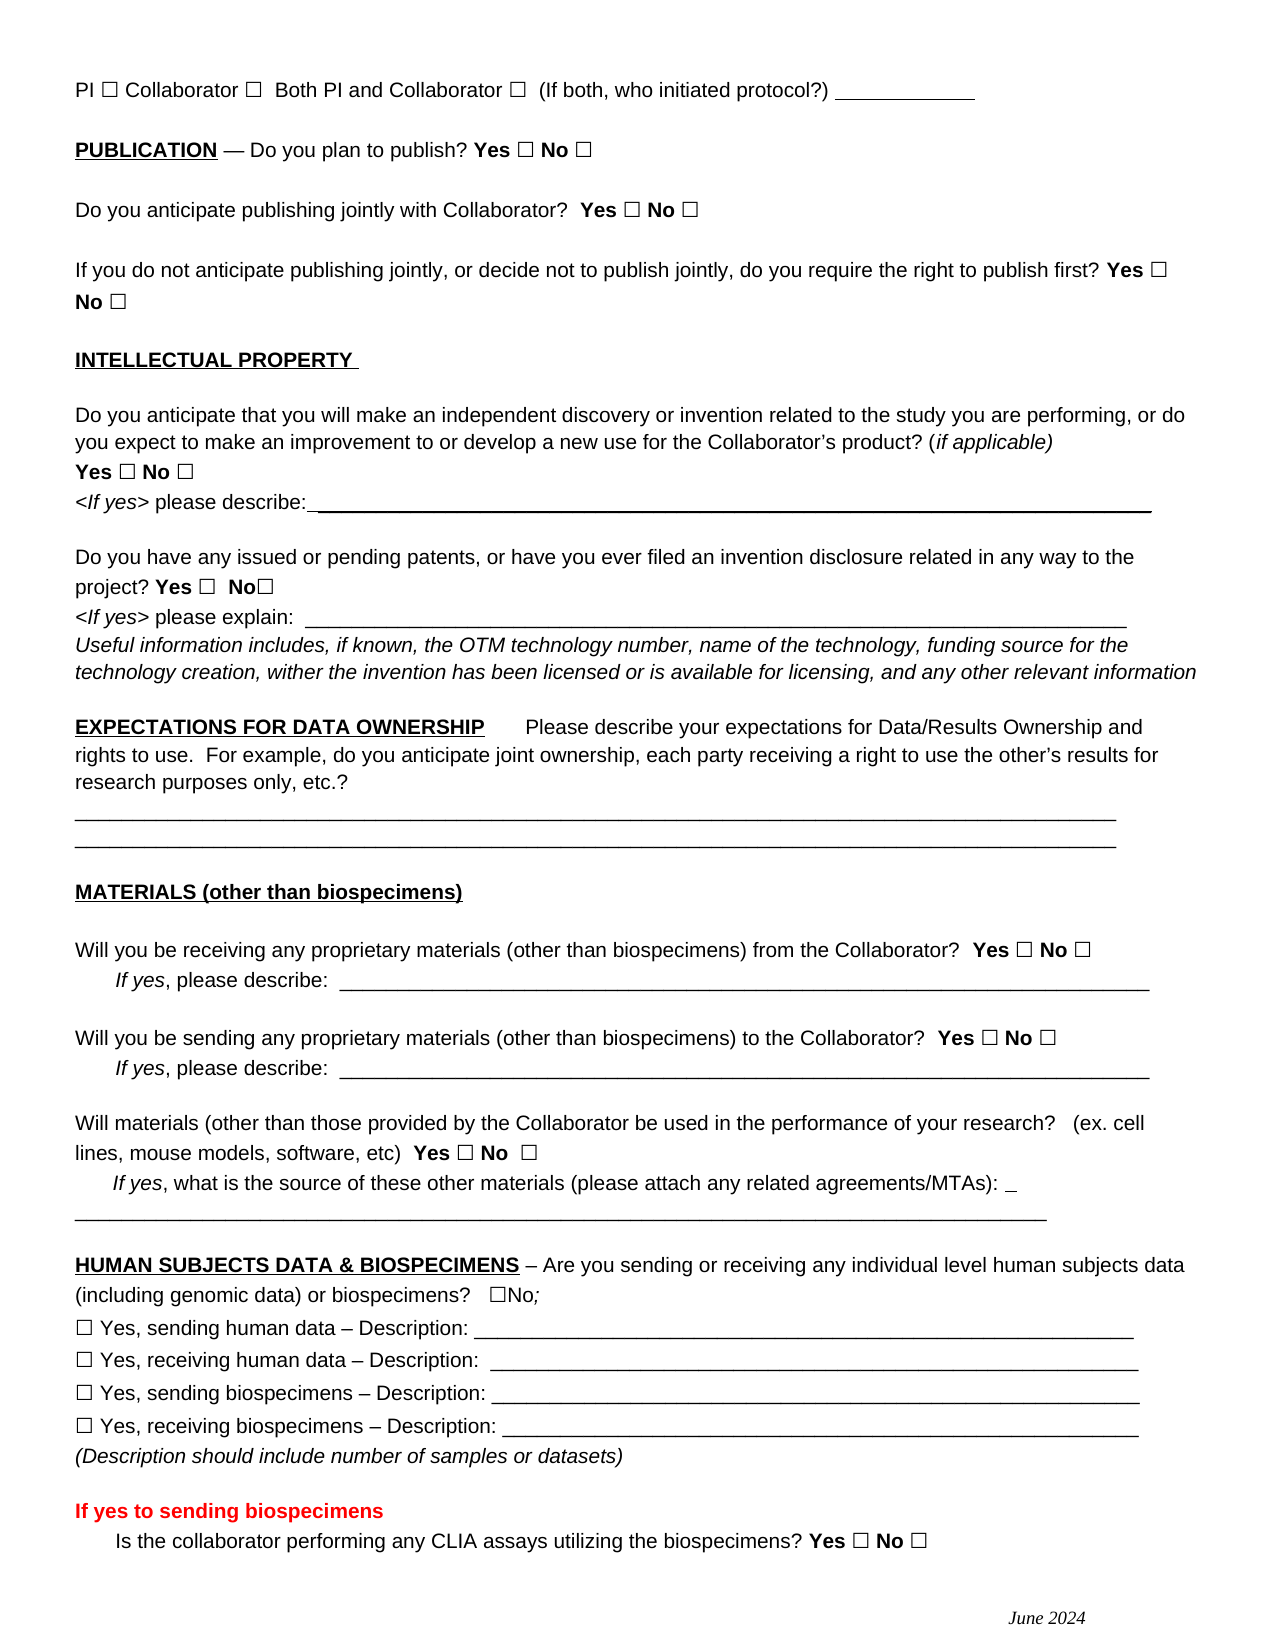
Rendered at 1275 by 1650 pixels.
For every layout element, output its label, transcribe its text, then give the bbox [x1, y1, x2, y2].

text Yes, sending human data – Description: _________________________________________________________ [75, 1313, 1200, 1341]
text INTELLECTUAL PROPERTY [75, 347, 1200, 371]
text <If yes> please explain: _______________________________________________________________________ [75, 605, 1200, 629]
text HUMAN SUBJECTS DATA & BIOSPECIMENS – Are you sending or receiving any individual level human subjects data (including genomic data) or biospecimens? No; [75, 1253, 1200, 1309]
text __________________________________________________________________________________________ [75, 825, 1200, 849]
text Yes, receiving biospecimens – Description: _______________________________________________________ [75, 1411, 1200, 1439]
text If yes, please describe: ______________________________________________________________________ [75, 968, 1200, 992]
text If yes to sending biospecimens [75, 1498, 1200, 1522]
text EXPECTATIONS FOR DATA OWNERSHIP Please describe your expectations for Data/Results Ownership and rights to use. For example, do you anticipate joint ownership, each party receiving a right to use the other’s results for research purposes only, etc.? __________________________________________________________________________________________ [75, 715, 1200, 822]
text PUBLICATION — Do you plan to publish? Yes No [75, 135, 1200, 163]
text <If yes> please describe: ________________________________________________________________________ [75, 490, 1200, 514]
text Do you anticipate publishing jointly with Collaborator? Yes No [75, 195, 1200, 224]
text Yes, sending biospecimens – Description: ________________________________________________________ [75, 1378, 1200, 1407]
text Do you anticipate that you will make an independent discovery or invention related to the study you are performing, or do you expect to make an improvement to or develop a new use for the Collaborator’s product? (if applicable) [75, 402, 1200, 454]
text PI Collaborator Both PI and Collaborator (If both, who initiated protocol?) [75, 75, 1200, 103]
text If yes, what is the source of these other materials (please attach any related agreements/MTAs): ____________________________________________________________________________________ [75, 1170, 1200, 1222]
text MATERIALS (other than biospecimens) [75, 880, 1200, 904]
text Yes, receiving human data – Description: ________________________________________________________ [75, 1346, 1200, 1374]
text Will you be sending any proprietary materials (other than biospecimens) to the Collaborator? Yes No [75, 1023, 1200, 1051]
text Will materials (other than those provided by the Collaborator be used in the performance of your research? (ex. cell lines, mouse models, software, etc) Yes No [75, 1110, 1200, 1166]
text If you do not anticipate publishing jointly, or decide not to publish jointly, do you require the right to publish first? Yes No [75, 255, 1200, 316]
text Will you be receiving any proprietary materials (other than biospecimens) from the Collaborator? Yes No [75, 935, 1200, 963]
text If yes, please describe: ______________________________________________________________________ [75, 1055, 1200, 1079]
text Do you have any issued or pending patents, or have you ever filed an invention disclosure related in any way to the project? Yes No [75, 545, 1200, 601]
text Yes No [75, 457, 1200, 486]
text (Description should include number of samples or datasets) [75, 1443, 1200, 1467]
text Useful information includes, if known, the OTM technology number, name of the technology, funding source for the technology creation, wither the invention has been licensed or is available for licensing, and any other relevant information [75, 633, 1200, 684]
text Is the collaborator performing any CLIA assays utilizing the biospecimens? Yes No [75, 1526, 1200, 1554]
